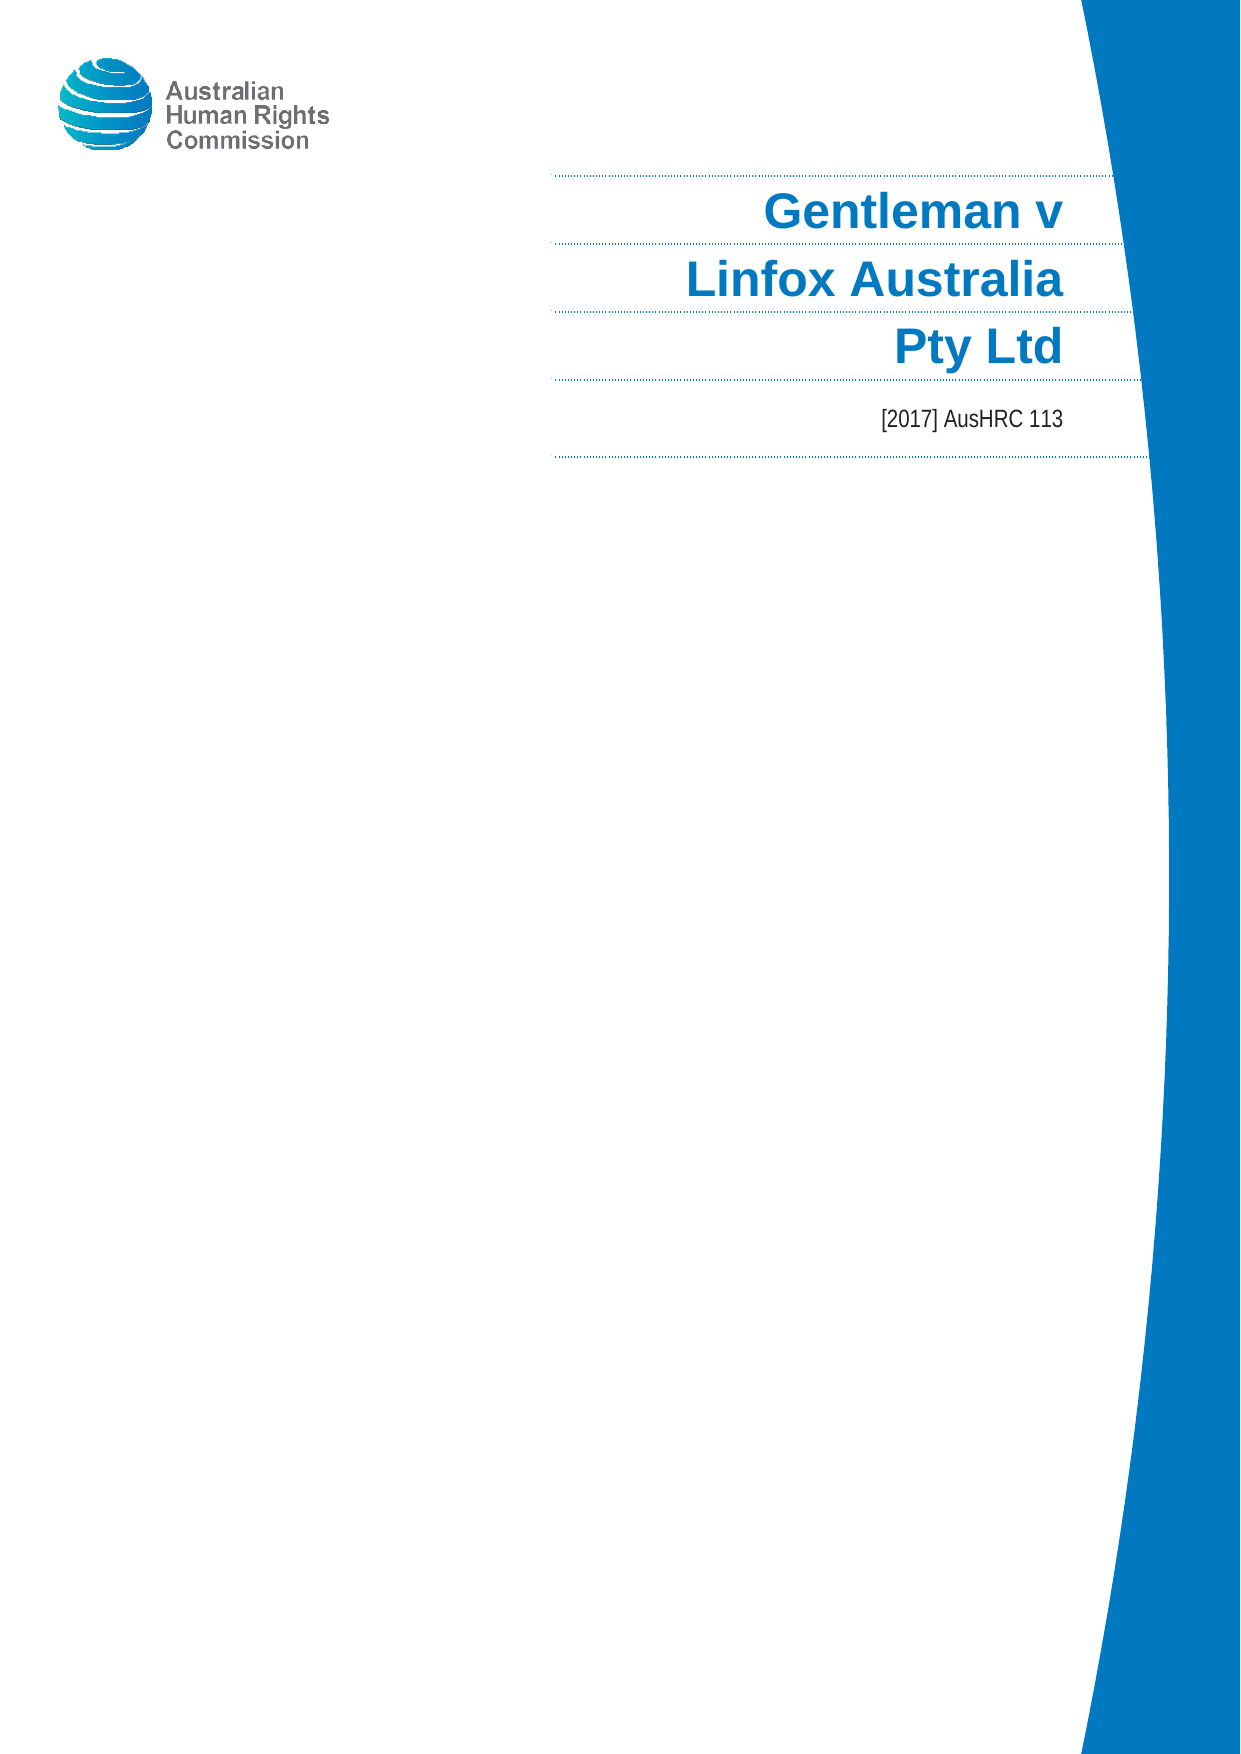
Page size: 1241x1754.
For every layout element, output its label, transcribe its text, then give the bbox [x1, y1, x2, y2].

picture [167, 105, 246, 124]
table_cell [2017] AusHRC 113 [555, 379, 1178, 456]
picture [58, 57, 152, 150]
table_cell Linfox Australia [555, 243, 1178, 311]
picture [165, 81, 244, 100]
table_cell Pty Ltd [555, 311, 1178, 379]
table_header Gentleman v [555, 175, 1178, 243]
picture [167, 130, 308, 150]
picture [255, 105, 329, 129]
picture [245, 79, 283, 101]
